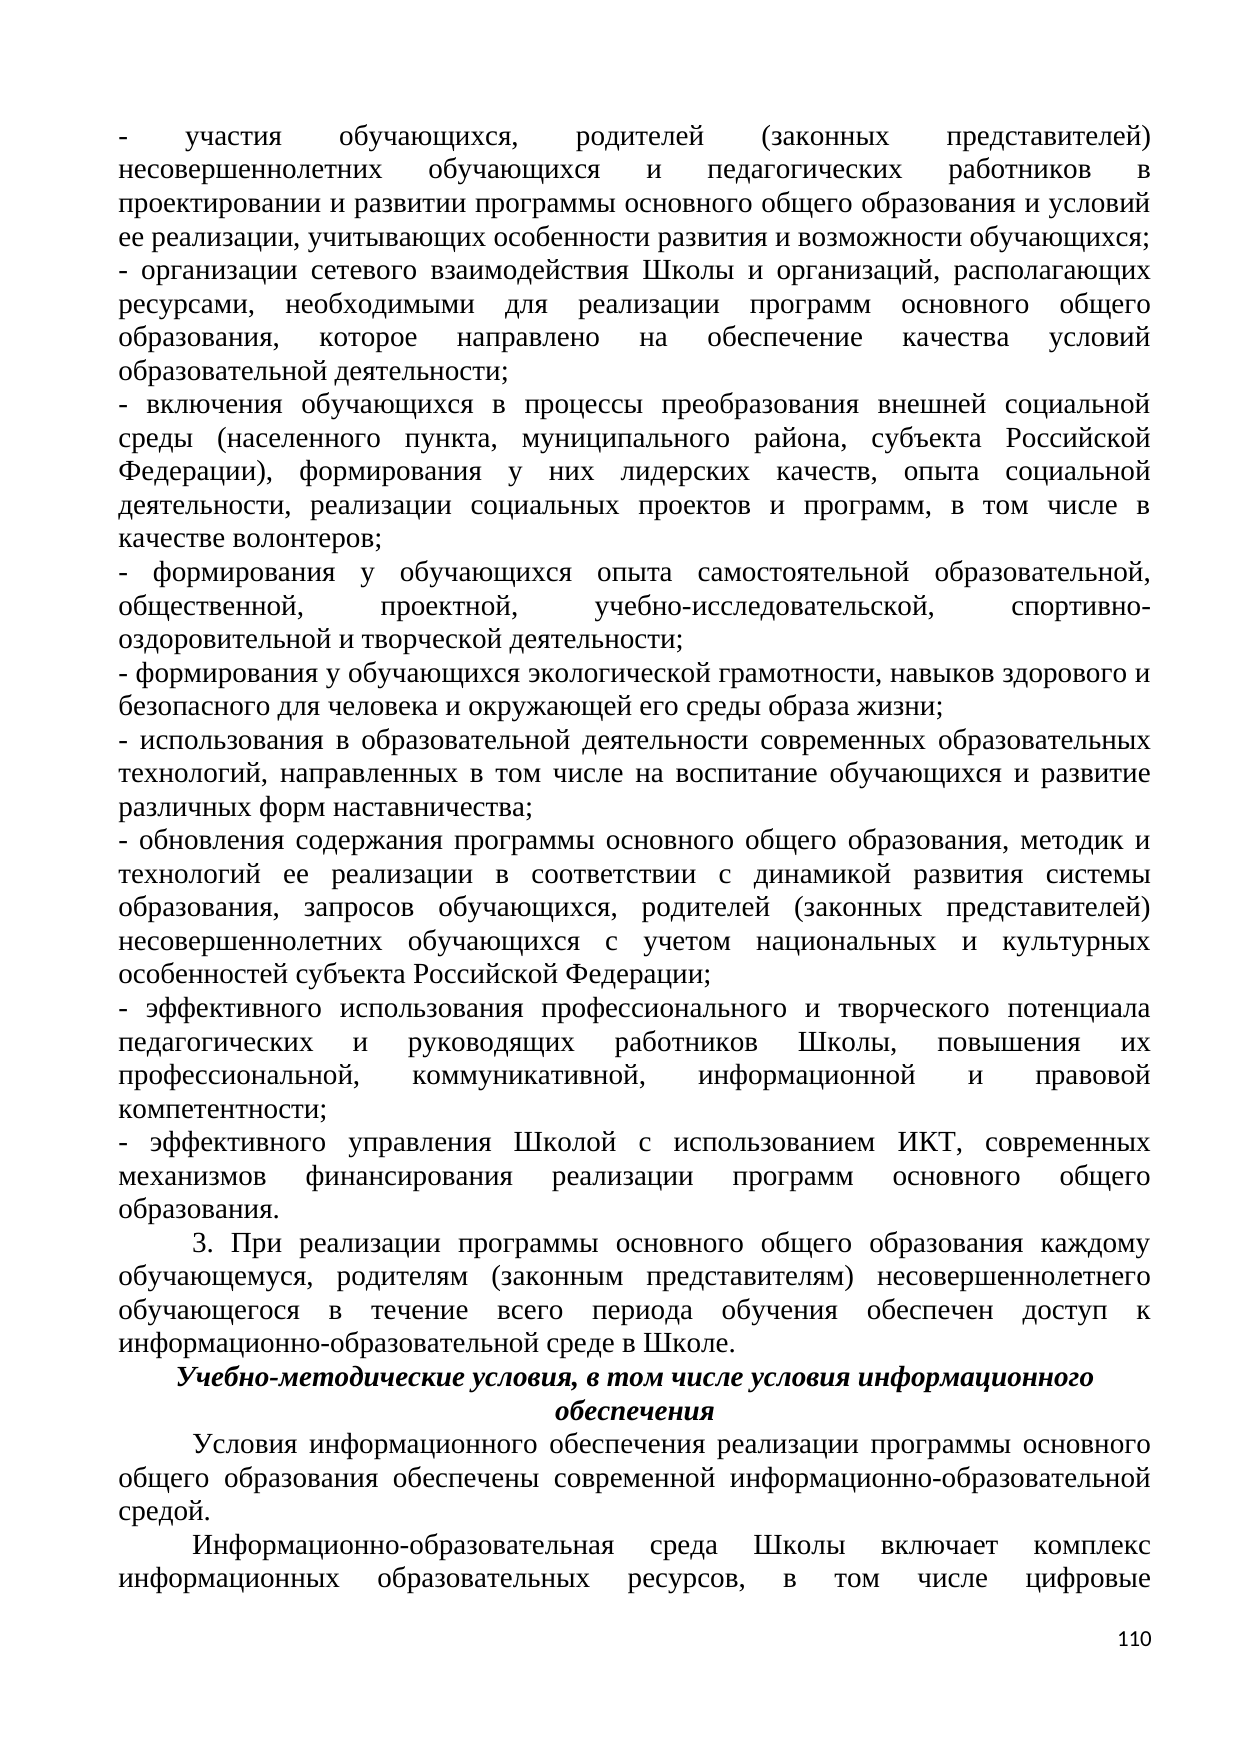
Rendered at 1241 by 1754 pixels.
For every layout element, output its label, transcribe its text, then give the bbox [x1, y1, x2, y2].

text - обновления содержания программы основного общего образования, методик и технологий ее реализации в соответствии с динамикой развития системы образования, запросов обучающихся, родителей (законных представителей) несовершеннолетних обучающихся с учетом национальных и культурных особенностей субъекта Российской Федерации; [118, 822, 1152, 990]
text - эффективного управления Школой с использованием ИКТ, современных механизмов финансирования реализации программ основного общего образования. [118, 1124, 1152, 1225]
text - формирования у обучающихся экологической грамотности, навыков здорового и безопасного для человека и окружающей его среды образа жизни; [118, 655, 1152, 722]
text - включения обучающихся в процессы преобразования внешней социальной среды (населенного пункта, муниципального района, субъекта Российской Федерации), формирования у них лидерских качеств, опыта социальной деятельности, реализации социальных проектов и программ, в том числе в качестве волонтеров; [118, 386, 1152, 554]
text - формирования у обучающихся опыта самостоятельной образовательной, общественной, проектной, учебно-исследовательской, спортивно-оздоровительной и творческой деятельности; [118, 554, 1152, 655]
text Учебно-методические условия, в том числе условия информационного обеспечения [118, 1359, 1152, 1426]
text - организации сетевого взаимодействия Школы и организаций, располагающих ресурсами, необходимыми для реализации программ основного общего образования, которое направлено на обеспечение качества условий образовательной деятельности; [118, 252, 1152, 386]
text - эффективного использования профессионального и творческого потенциала педагогических и руководящих работников Школы, повышения их профессиональной, коммуникативной, информационной и правовой компетентности; [118, 990, 1152, 1124]
text - участия обучающихся, родителей (законных представителей) несовершеннолетних обучающихся и педагогических работников в проектировании и развитии программы основного общего образования и условий ее реализации, учитывающих особенности развития и возможности обучающихся; [118, 118, 1152, 252]
text 3. При реализации программы основного общего образования каждому обучающемуся, родителям (законным представителям) несовершеннолетнего обучающегося в течение всего периода обучения обеспечен доступ к информационно-образовательной среде в Школе. [118, 1225, 1152, 1359]
text Условия информационного обеспечения реализации программы основного общего образования обеспечены современной информационно-образовательной средой. [118, 1426, 1152, 1527]
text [118, 1527, 1152, 1594]
text - использования в образовательной деятельности современных образовательных технологий, направленных в том числе на воспитание обучающихся и развитие различных форм наставничества; [118, 722, 1152, 822]
